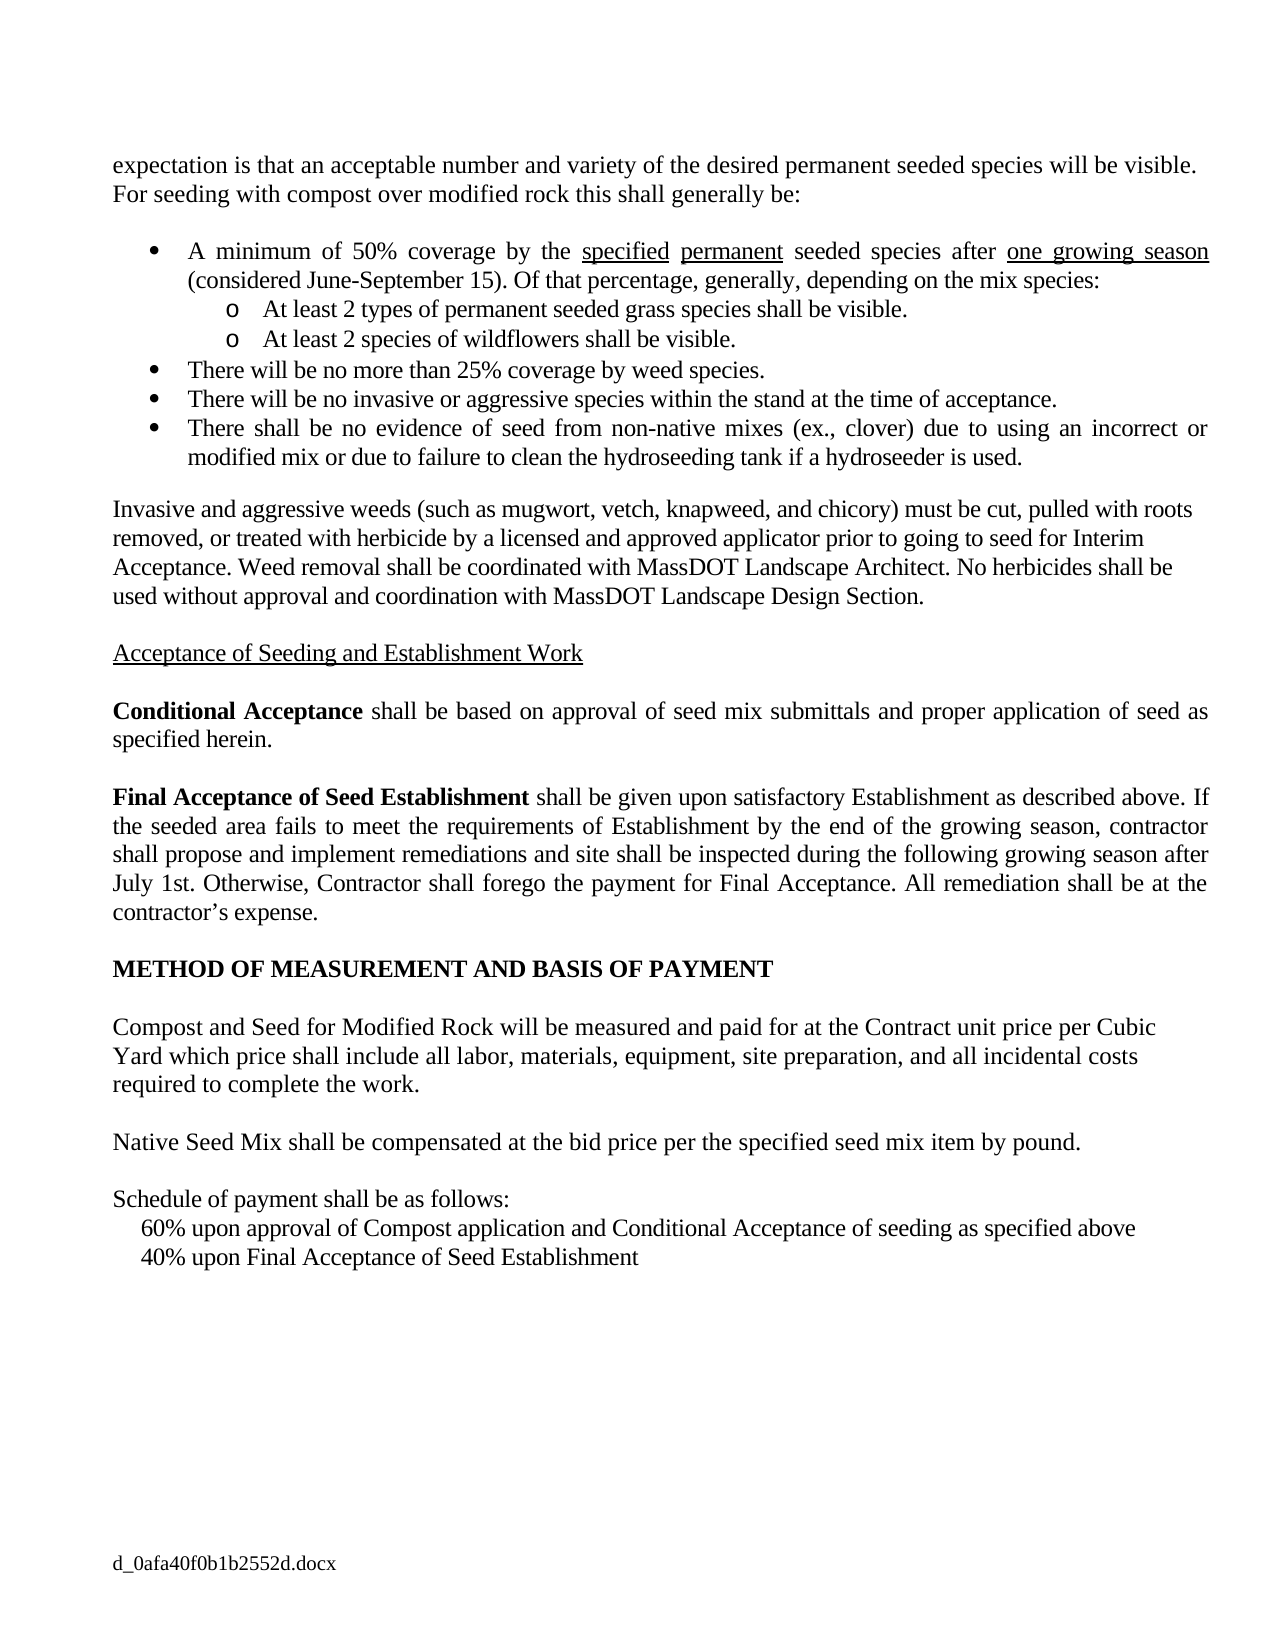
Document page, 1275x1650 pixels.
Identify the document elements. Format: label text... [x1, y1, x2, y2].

text 60% upon approval of Compost application and Conditional Acceptance of seeding as specified above [141, 1213, 1209, 1242]
text METHOD OF MEASUREMENT AND BASIS OF PAYMENT [112, 954, 1209, 983]
list There will be no more than 25% coverage by weed species. [150, 355, 1209, 384]
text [112, 150, 1209, 207]
list At least 2 species of wildflowers shall be visible. [225, 324, 1209, 355]
text Schedule of payment shall be as follows: [112, 1184, 1209, 1213]
text Conditional Acceptance shall be based on approval of seed mix submittals and proper application of seed as specified herein. [112, 696, 1209, 753]
text Acceptance of Seeding and Establishment Work [112, 638, 1209, 667]
text Final Acceptance of Seed Establishment shall be given upon satisfactory Establishment as described above. If the seeded area fails to meet the requirements of Establishment by the end of the growing season, contractor shall propose and implement remediations and site shall be inspected during the following growing season after July 1st. Otherwise, Contractor shall forego the payment for Final Acceptance. All remediation shall be at the contractor’s expense. [112, 782, 1209, 926]
text 40% upon Final Acceptance of Seed Establishment [141, 1242, 1209, 1271]
text Native Seed Mix shall be compensated at the bid price per the specified seed mix item by pound. [112, 1127, 1209, 1156]
list There shall be no evidence of seed from non-native mixes (ex., clover) due to using an incorrect or modified mix or due to failure to clean the hydroseeding tank if a hydroseeder is used. [150, 413, 1209, 470]
list There will be no invasive or aggressive species within the stand at the time of acceptance. [150, 384, 1209, 413]
list At least 2 types of permanent seeded grass species shall be visible. [225, 294, 1209, 324]
list A minimum of 50% coverage by the specified permanent seeded species after one growing season (considered June-September 15). Of that percentage, generally, depending on the mix species: [150, 236, 1209, 294]
text Invasive and aggressive weeds (such as mugwort, vetch, knapweed, and chicory) must be cut, pulled with roots removed, or treated with herbicide by a licensed and approved applicator prior to going to seed for Interim Acceptance. Weed removal shall be coordinated with MassDOT Landscape Architect. No herbicides shall be used without approval and coordination with MassDOT Landscape Design Section. [112, 494, 1209, 609]
text Compost and Seed for Modified Rock will be measured and paid for at the Contract unit price per Cubic Yard which price shall include all labor, materials, equipment, site preparation, and all incidental costs required to complete the work. [112, 1012, 1209, 1098]
